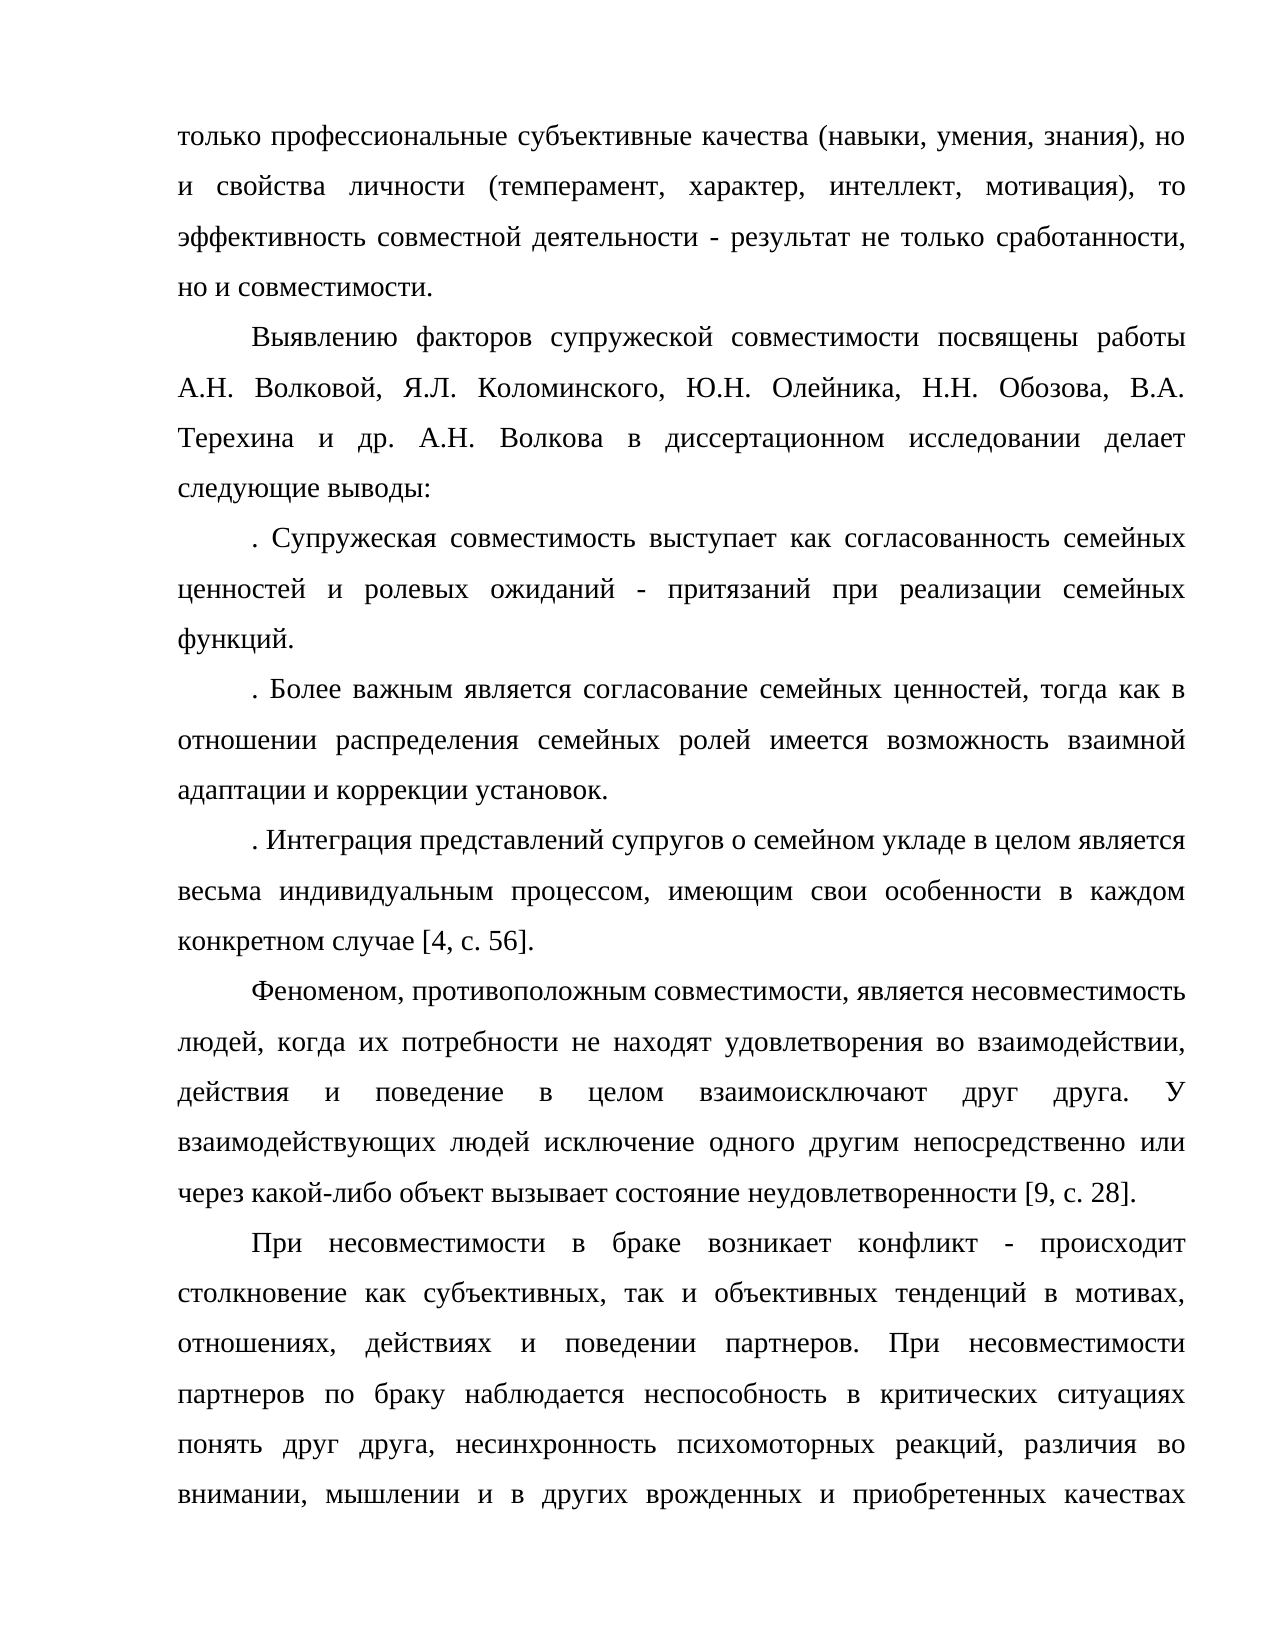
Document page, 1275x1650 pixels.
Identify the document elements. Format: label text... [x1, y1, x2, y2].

text Выявлению факторов супружеской совместимости посвящены работы А.Н. Волковой, Я.Л. Коломинского, Ю.Н. Олейника, Н.Н. Обозова, В.А. Терехина и др. А.Н. Волкова в диссертационном исследовании делает следующие выводы: [177, 319, 1186, 504]
text . Супружеская совместимость выступает как согласованность семейных ценностей и ролевых ожиданий - притязаний при реализации семейных функций. [177, 521, 1186, 655]
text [177, 1225, 1186, 1510]
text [177, 118, 1186, 303]
text . Более важным является согласование семейных ценностей, тогда как в отношении распределения семейных ролей имеется возможность взаимной адаптации и коррекции установок. [177, 672, 1186, 806]
text Феноменом, противоположным совместимости, является несовместимость людей, когда их потребности не находят удовлетворения во взаимодействии, действия и поведение в целом взаимоисключают друг друга. У взаимодействующих людей исключение одного другим непосредственно или через какой-либо объект вызывает состояние неудовлетворенности [9, c. 28]. [177, 973, 1186, 1208]
text . Интеграция представлений супругов о семейном укладе в целом является весьма индивидуальным процессом, имеющим свои особенности в каждом конкретном случае [4, c. 56]. [177, 822, 1186, 957]
